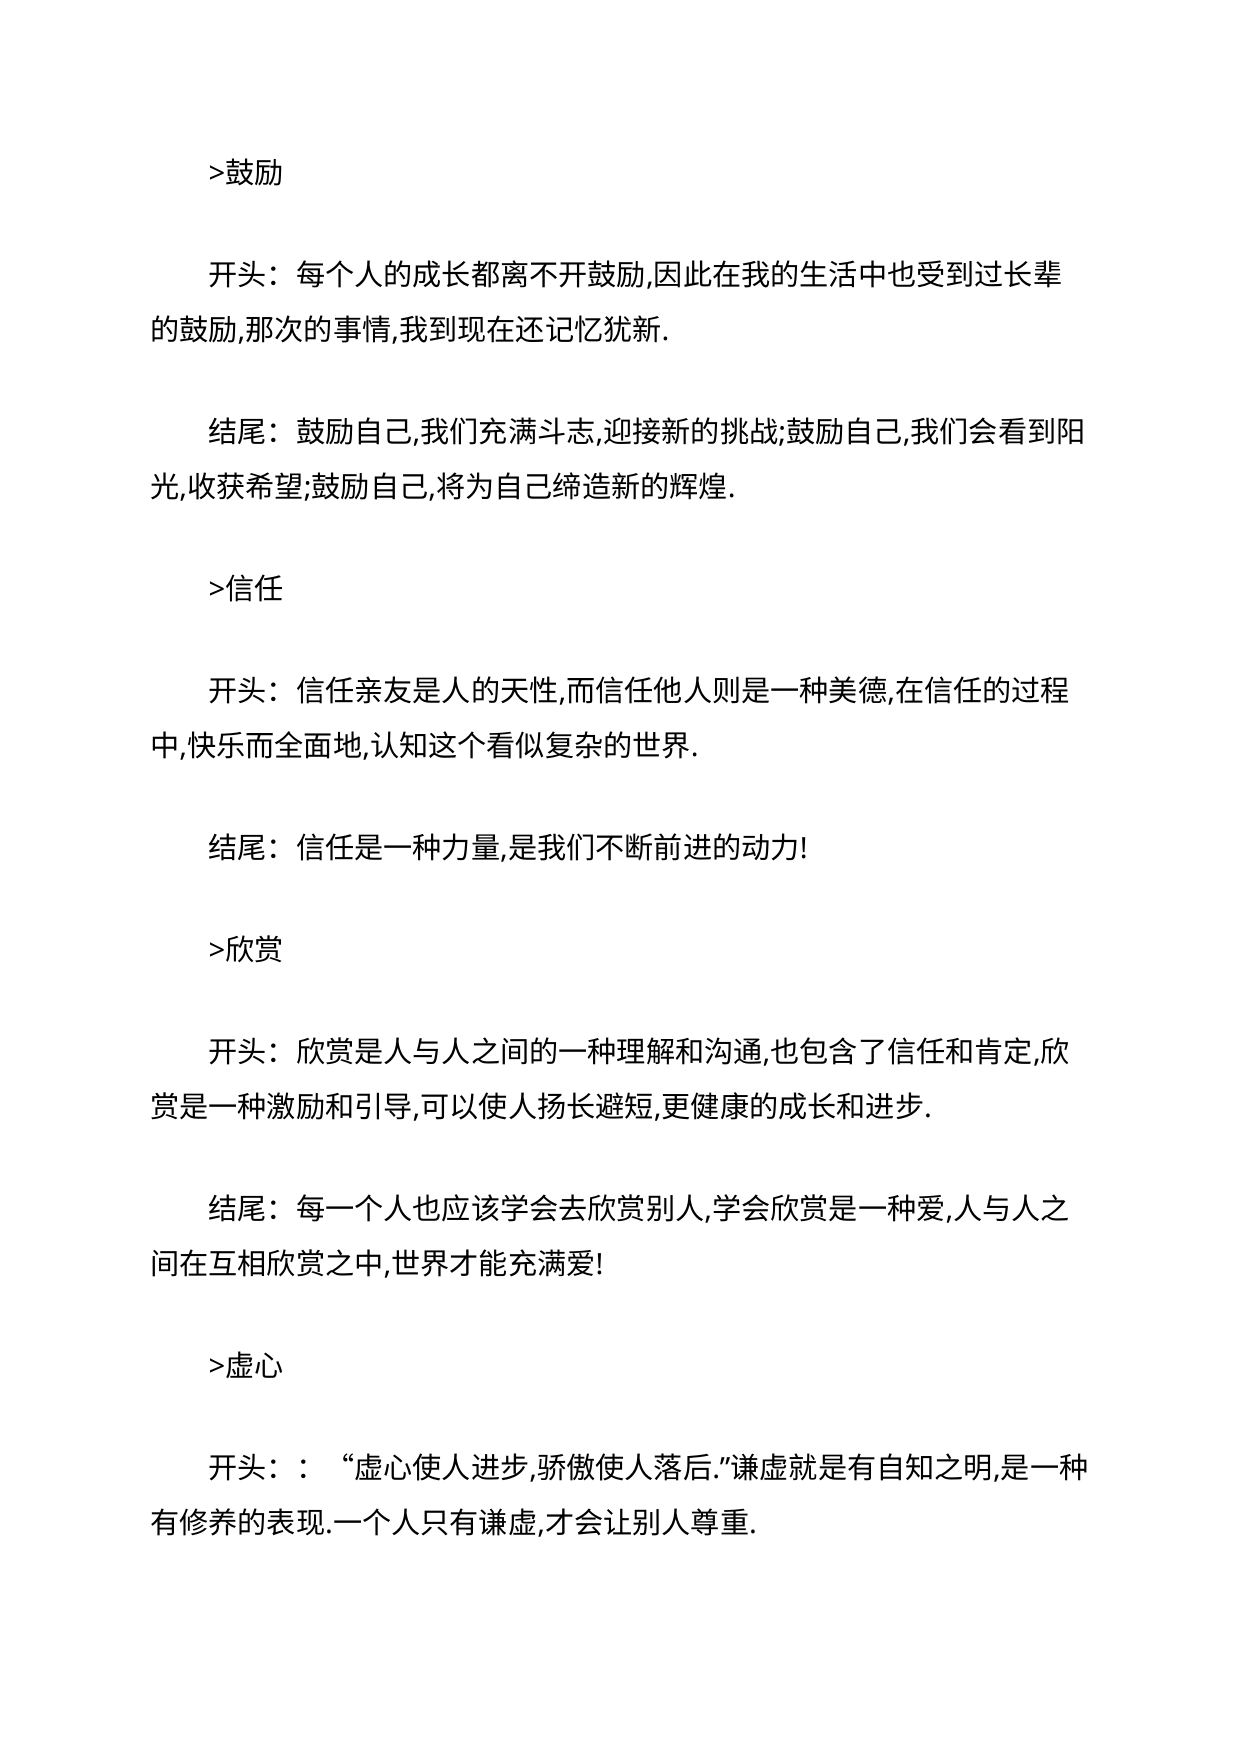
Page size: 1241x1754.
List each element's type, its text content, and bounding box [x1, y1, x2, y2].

text 结尾：信任是一种力量,是我们不断前进的动力! [150, 825, 1090, 867]
text >欣赏 [150, 927, 1090, 969]
text >信任 [150, 566, 1090, 608]
text 结尾：每一个人也应该学会去欣赏别人,学会欣赏是一种爱,人与人之间在互相欣赏之中,世界才能充满爱! [150, 1186, 1090, 1283]
text 开头：信任亲友是人的天性,而信任他人则是一种美德,在信任的过程中,快乐而全面地,认知这个看似复杂的世界. [150, 668, 1090, 765]
text 结尾：鼓励自己,我们充满斗志,迎接新的挑战;鼓励自己,我们会看到阳光,收获希望;鼓励自己,将为自己缔造新的辉煌. [150, 409, 1090, 506]
text >鼓励 [150, 150, 1090, 192]
text 开头：每个人的成长都离不开鼓励,因此在我的生活中也受到过长辈的鼓励,那次的事情,我到现在还记忆犹新. [150, 252, 1090, 349]
text 开头：欣赏是人与人之间的一种理解和沟通,也包含了信任和肯定,欣赏是一种激励和引导,可以使人扬长避短,更健康的成长和进步. [150, 1029, 1090, 1126]
text 开头：：“虚心使人进步,骄傲使人落后.”谦虚就是有自知之明,是一种有修养的表现.一个人只有谦虚,才会让别人尊重. [150, 1445, 1090, 1542]
text >虚心 [150, 1343, 1090, 1385]
